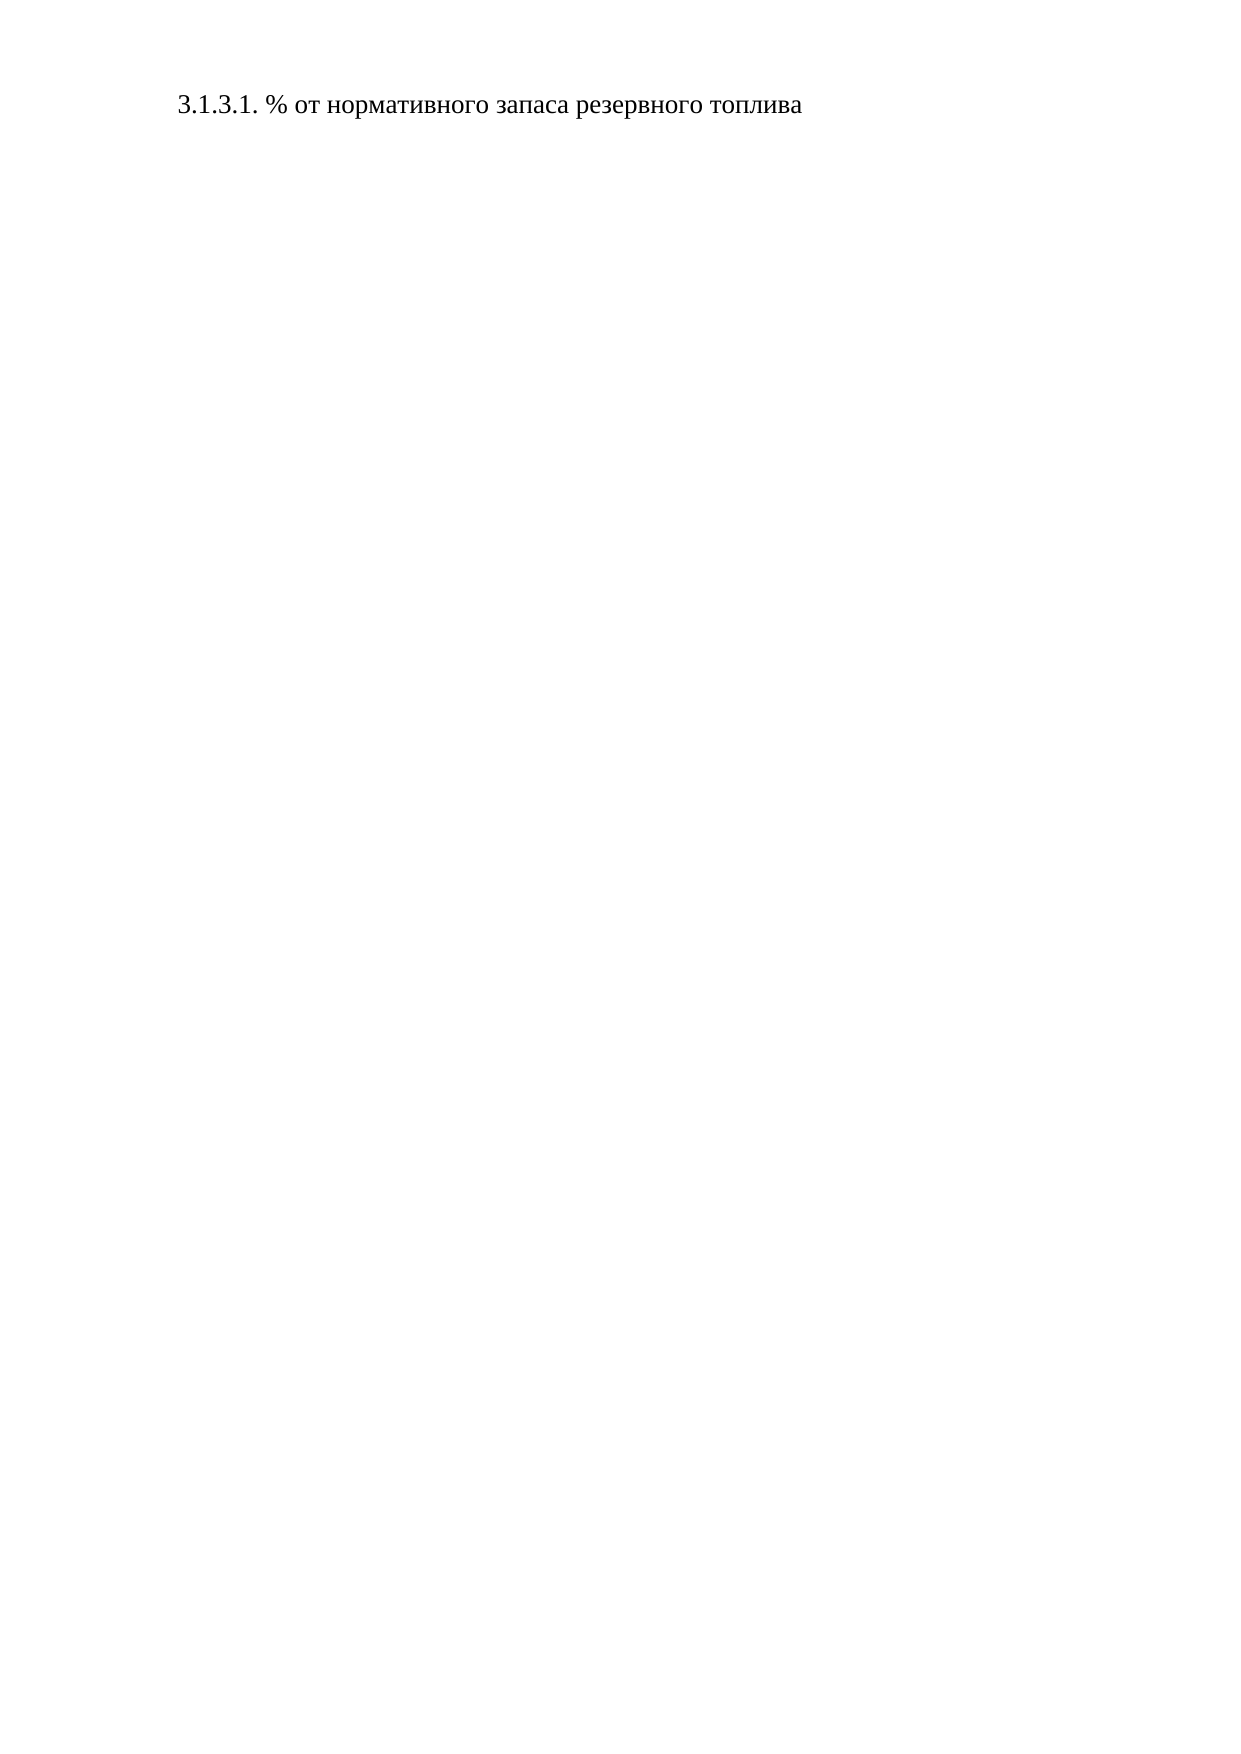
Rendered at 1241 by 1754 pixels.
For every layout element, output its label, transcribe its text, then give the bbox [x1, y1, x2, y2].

text 3.1.3.1. % от нормативного запаса резервного топлива [177, 89, 1152, 120]
